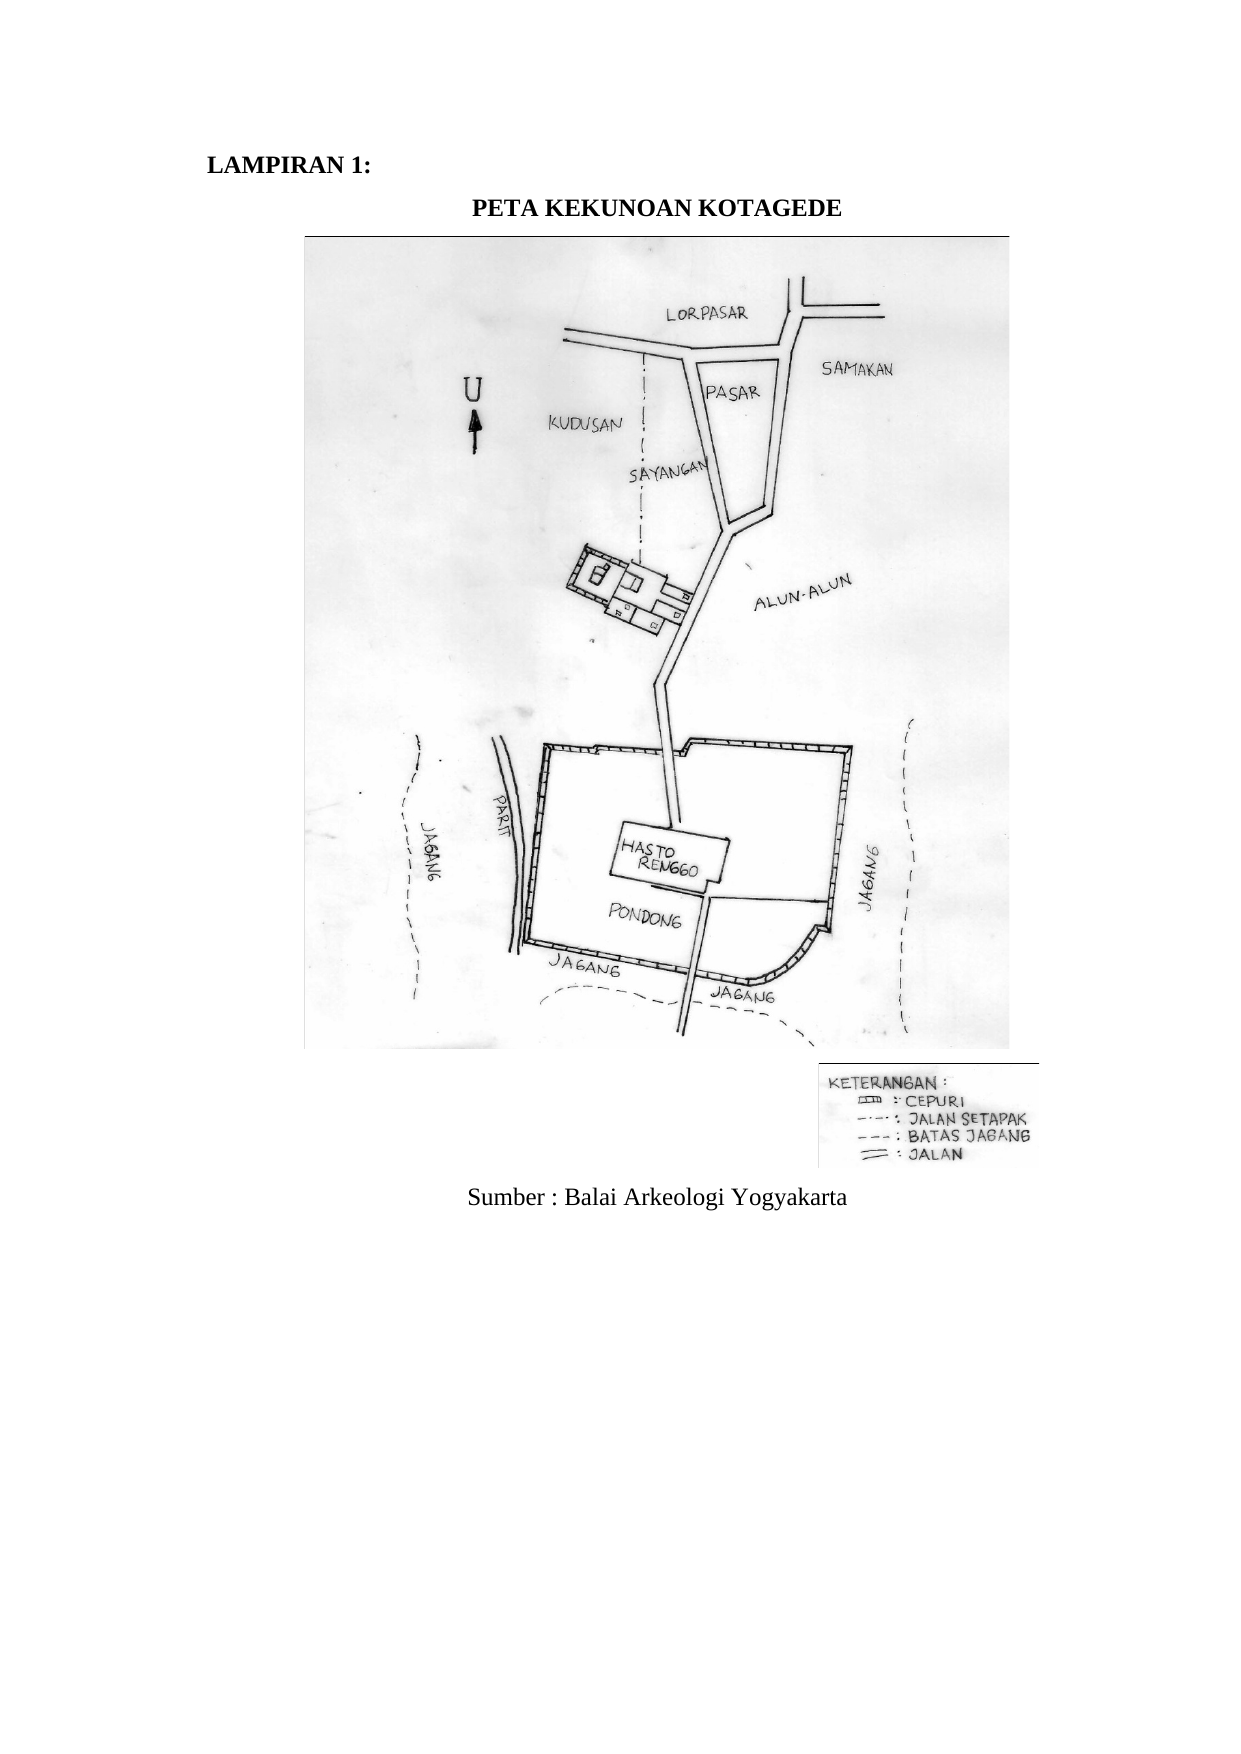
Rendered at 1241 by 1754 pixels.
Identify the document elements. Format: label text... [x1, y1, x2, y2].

picture [304, 236, 1010, 1049]
text LAMPIRAN 1: [207, 150, 1107, 179]
text Sumber : Balai Arkeologi Yogyakarta [207, 1182, 1107, 1211]
text PETA KEKUNOAN KOTAGEDE [207, 193, 1107, 222]
picture [818, 1063, 1040, 1168]
